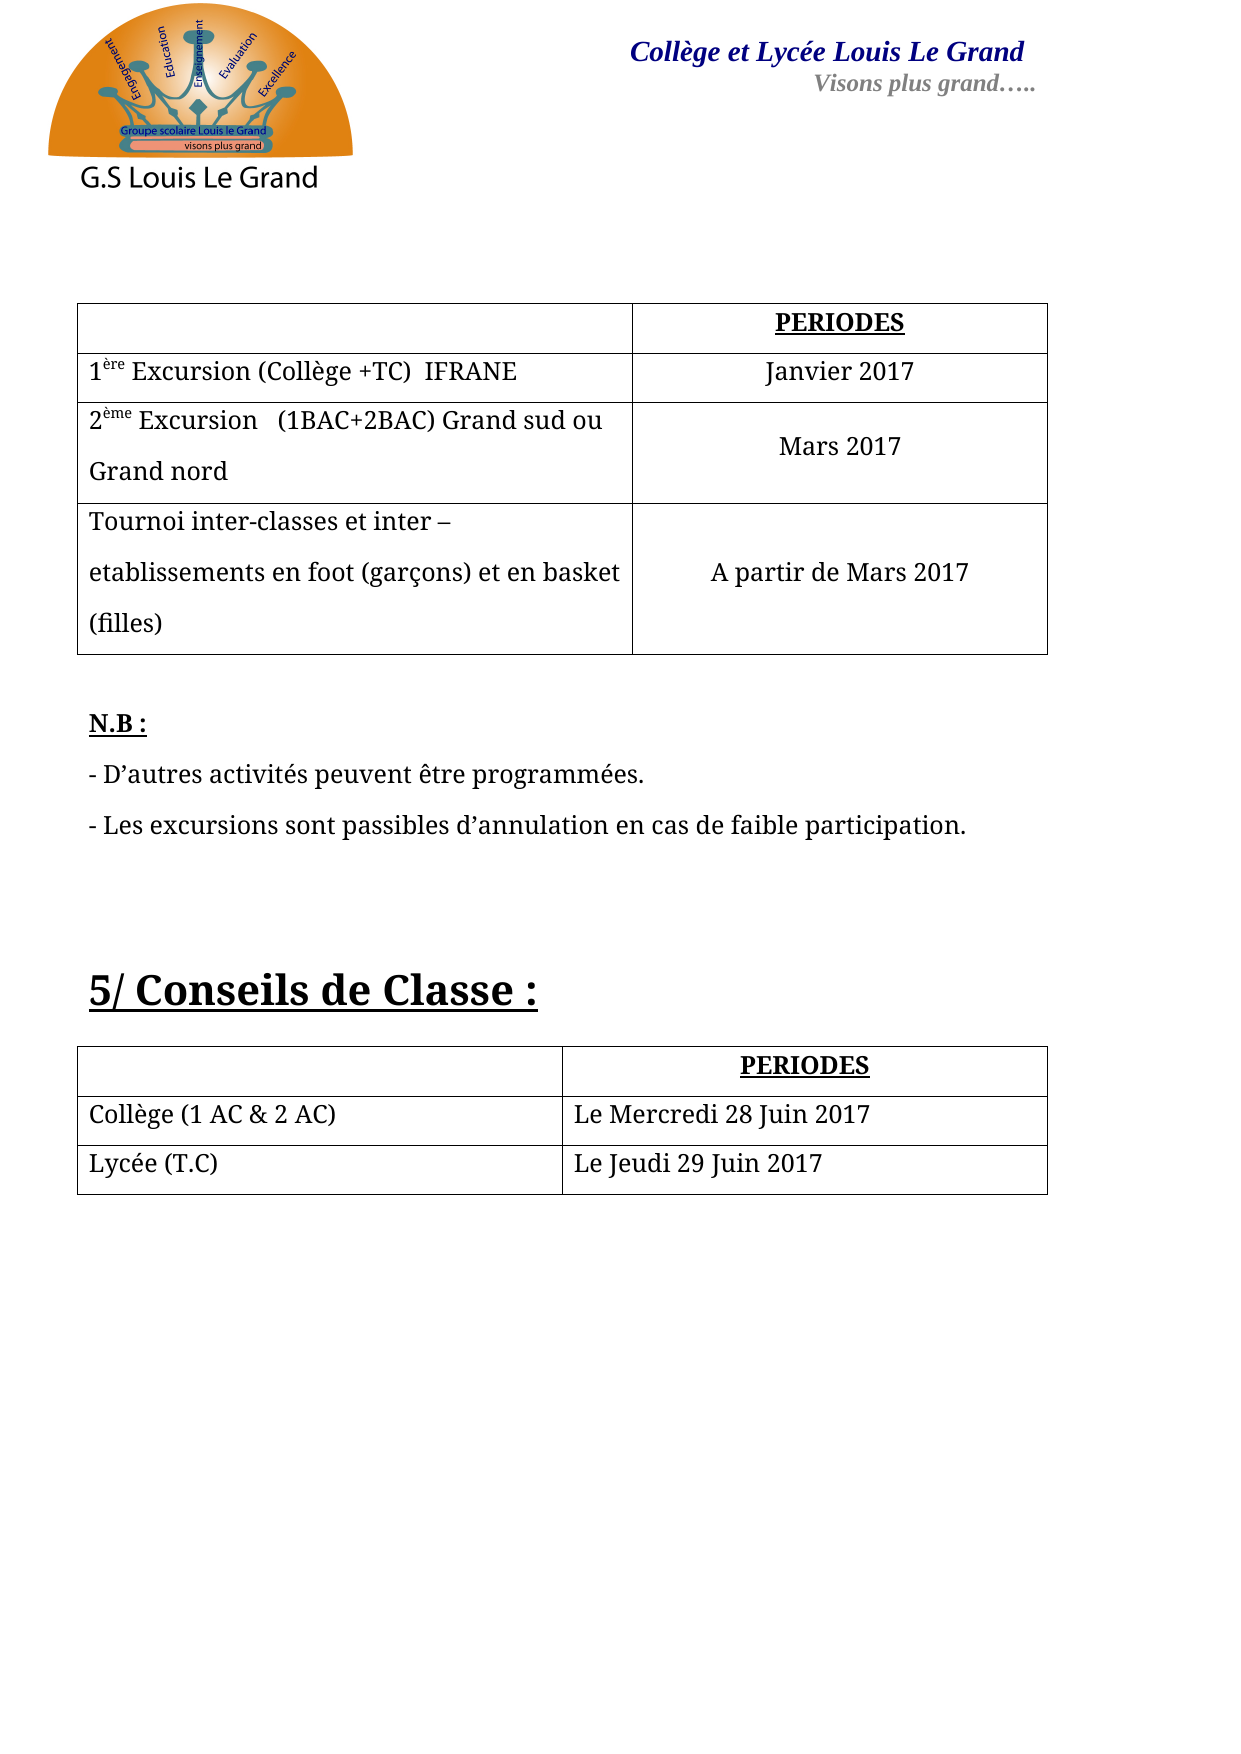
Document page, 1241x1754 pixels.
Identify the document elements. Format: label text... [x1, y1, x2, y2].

table_cell 2ème Excursion (1BAC+2BAC) Grand sud ou Grand nord [78, 403, 632, 502]
table_cell Lycée (T.C) [78, 1146, 562, 1194]
table_header [78, 1047, 562, 1096]
table_cell A partir de Mars 2017 [633, 504, 1047, 654]
text 5/ Conseils de Classe : [89, 961, 1093, 1018]
table_cell Mars 2017 [633, 403, 1047, 502]
text N.B : [89, 706, 1093, 740]
picture [43, 1, 357, 198]
table_header [78, 304, 632, 353]
table_cell Le Mercredi 28 Juin 2017 [563, 1097, 1047, 1145]
table_cell Janvier 2017 [633, 354, 1047, 402]
text - D’autres activités peuvent être programmées. [89, 757, 1093, 791]
table_header PERIODES [633, 304, 1047, 353]
table_cell Collège ( & ) [78, 1097, 562, 1145]
text - Les excursions sont passibles d’annulation en cas de faible participation. [89, 808, 1093, 842]
table_cell Tournoi inter-classes et inter –etablissements en foot (garçons) et en basket (filles) [78, 504, 632, 654]
table_cell 1ère Excursion (Collège +TC) IFRANE [78, 354, 632, 402]
table_cell Le Jeudi 29 Juin 2017 [563, 1146, 1047, 1194]
table_header PERIODES [563, 1047, 1047, 1096]
